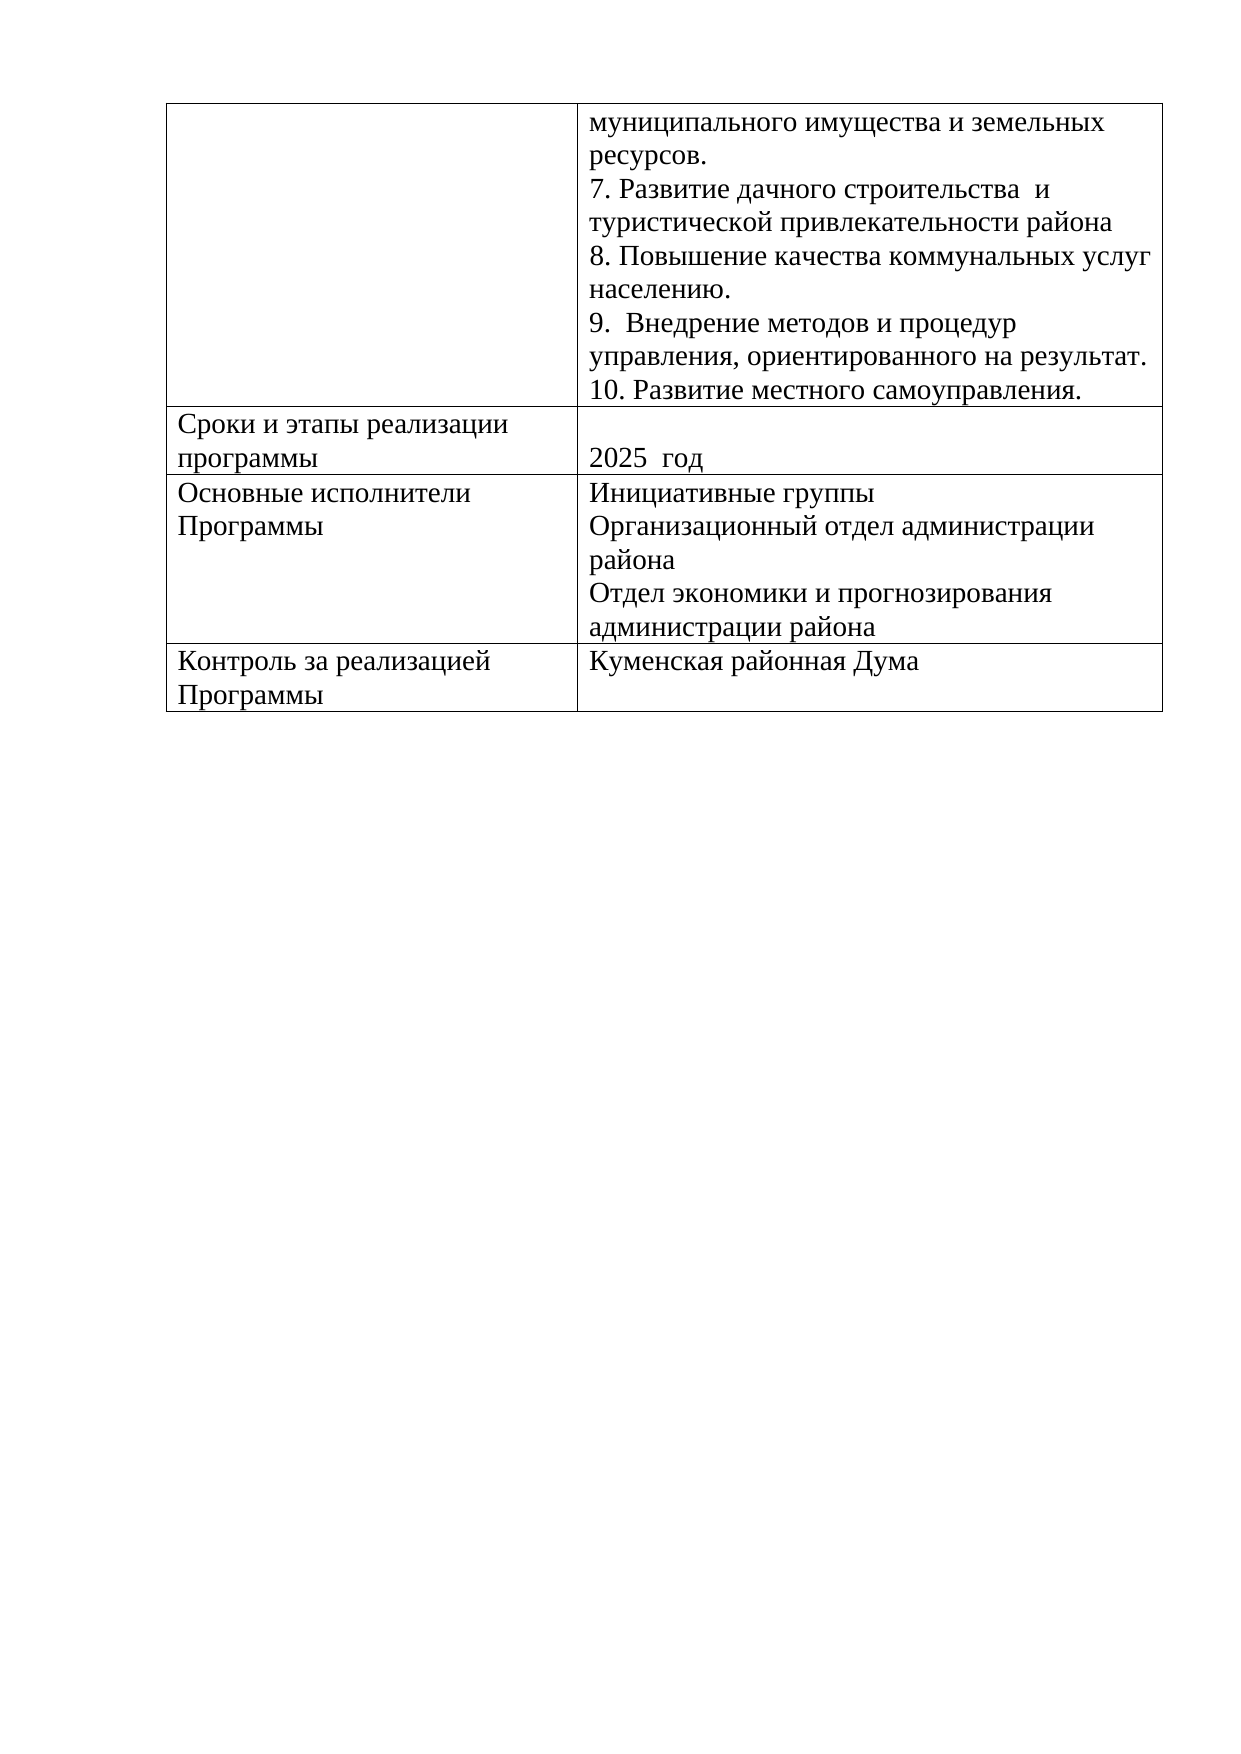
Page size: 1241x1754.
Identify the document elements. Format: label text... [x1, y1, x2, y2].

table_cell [167, 104, 577, 406]
table_cell Основные исполнители Программы [167, 475, 577, 642]
table_cell Инициативные группы Организационный отдел администрации района Отдел экономики и прогнозирования администрации района [578, 475, 1162, 642]
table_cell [578, 104, 1162, 406]
table_cell Куменская районная Дума [578, 644, 1162, 711]
table_cell Сроки и этапы реализации программы [167, 407, 577, 474]
table_cell 2025 год [578, 407, 1162, 474]
table_cell Контроль за реализацией Программы [167, 644, 577, 711]
